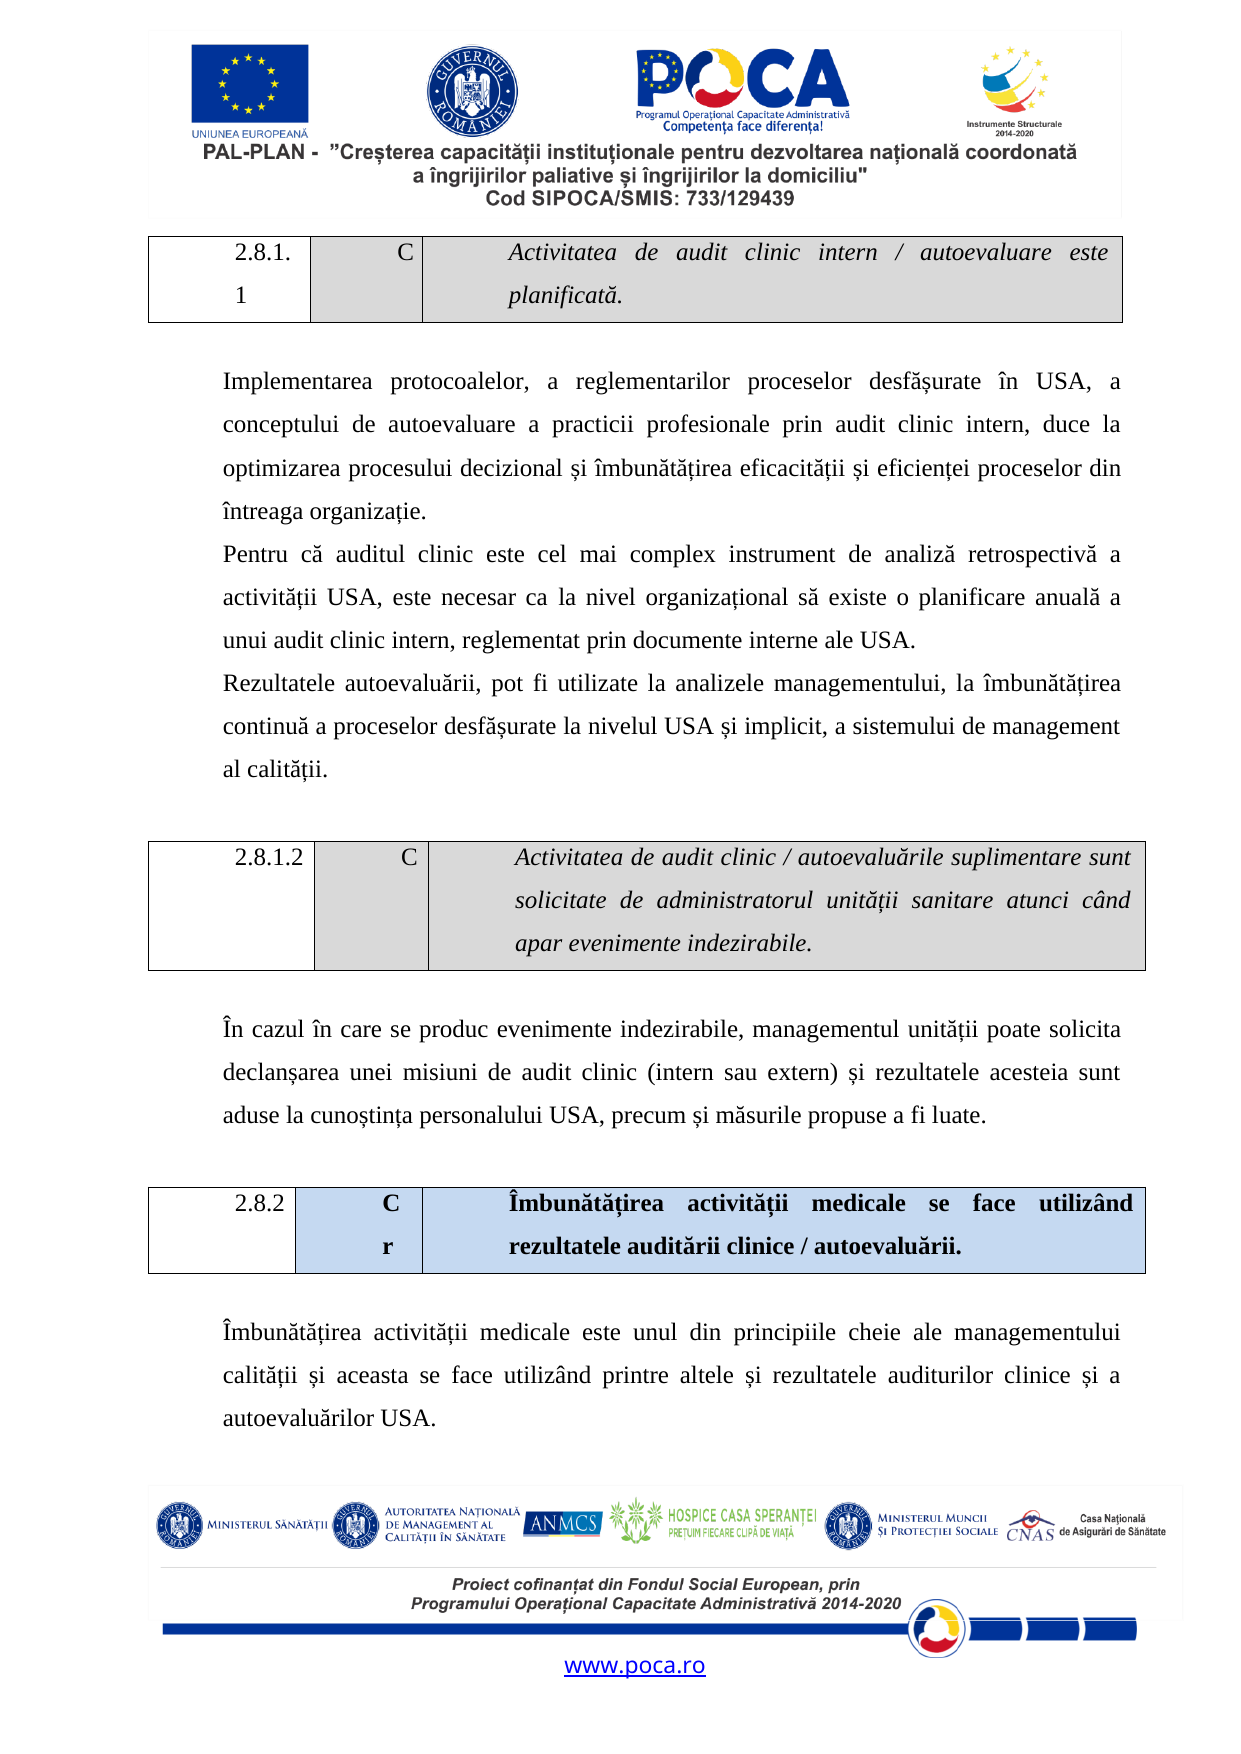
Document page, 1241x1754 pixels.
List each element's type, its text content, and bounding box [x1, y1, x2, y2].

picture [147, 1484, 1184, 1658]
picture [147, 29, 1123, 219]
text În cazul în care se produc evenimente indezirabile, managementul unității poate solicita declanșarea unei misiuni de audit clinic (intern sau extern) și rezultatele acesteia sunt aduse la cunoștința personalului USA, precum și măsurile propuse a fi luate. [223, 1014, 1122, 1129]
table_header Cr [296, 1188, 422, 1273]
table_header 2.8.1.2 [149, 842, 314, 970]
table_header 2.8.2 [149, 1188, 295, 1273]
text Rezultatele autoevaluării, pot fi utilizate la analizele managementului, la îmbunătățirea continuă a proceselor desfășurate la nivelul USA și implicit, a sistemului de management al calității. [223, 668, 1122, 783]
table_header C [311, 237, 422, 322]
text Implementarea protocoalelor, a reglementarilor proceselor desfășurate în USA, a conceptului de autoevaluare a practicii profesionale prin audit clinic intern, duce la optimizarea procesului decizional și îmbunătățirea eficacității și eficienței proceselor din întreaga organizație. [223, 366, 1122, 524]
table_header 2.8.1.1 [149, 237, 310, 322]
table_header Îmbunătățirea activității medicale se face utilizând rezultatele auditării clinice / autoevaluării. [423, 1188, 1145, 1273]
text Îmbunătățirea activității medicale este unul din principiile cheie ale managementului calității și aceasta se face utilizând printre altele și rezultatele auditurilor clinice și a autoevaluărilor USA. [223, 1317, 1122, 1432]
table_header Activitatea de audit clinic / autoevaluările suplimentare sunt solicitate de administratorul unității sanitare atunci când apar evenimente indezirabile. [429, 842, 1145, 970]
text Pentru că auditul clinic este cel mai complex instrument de analiză retrospectivă a activității USA, este necesar ca la nivel organizațional să existe o planificare anuală a unui audit clinic intern, reglementat prin documente interne ale USA. [223, 539, 1122, 654]
table_header C [315, 842, 428, 970]
table_header Activitatea de audit clinic intern / autoevaluare este planificată. [423, 237, 1122, 322]
